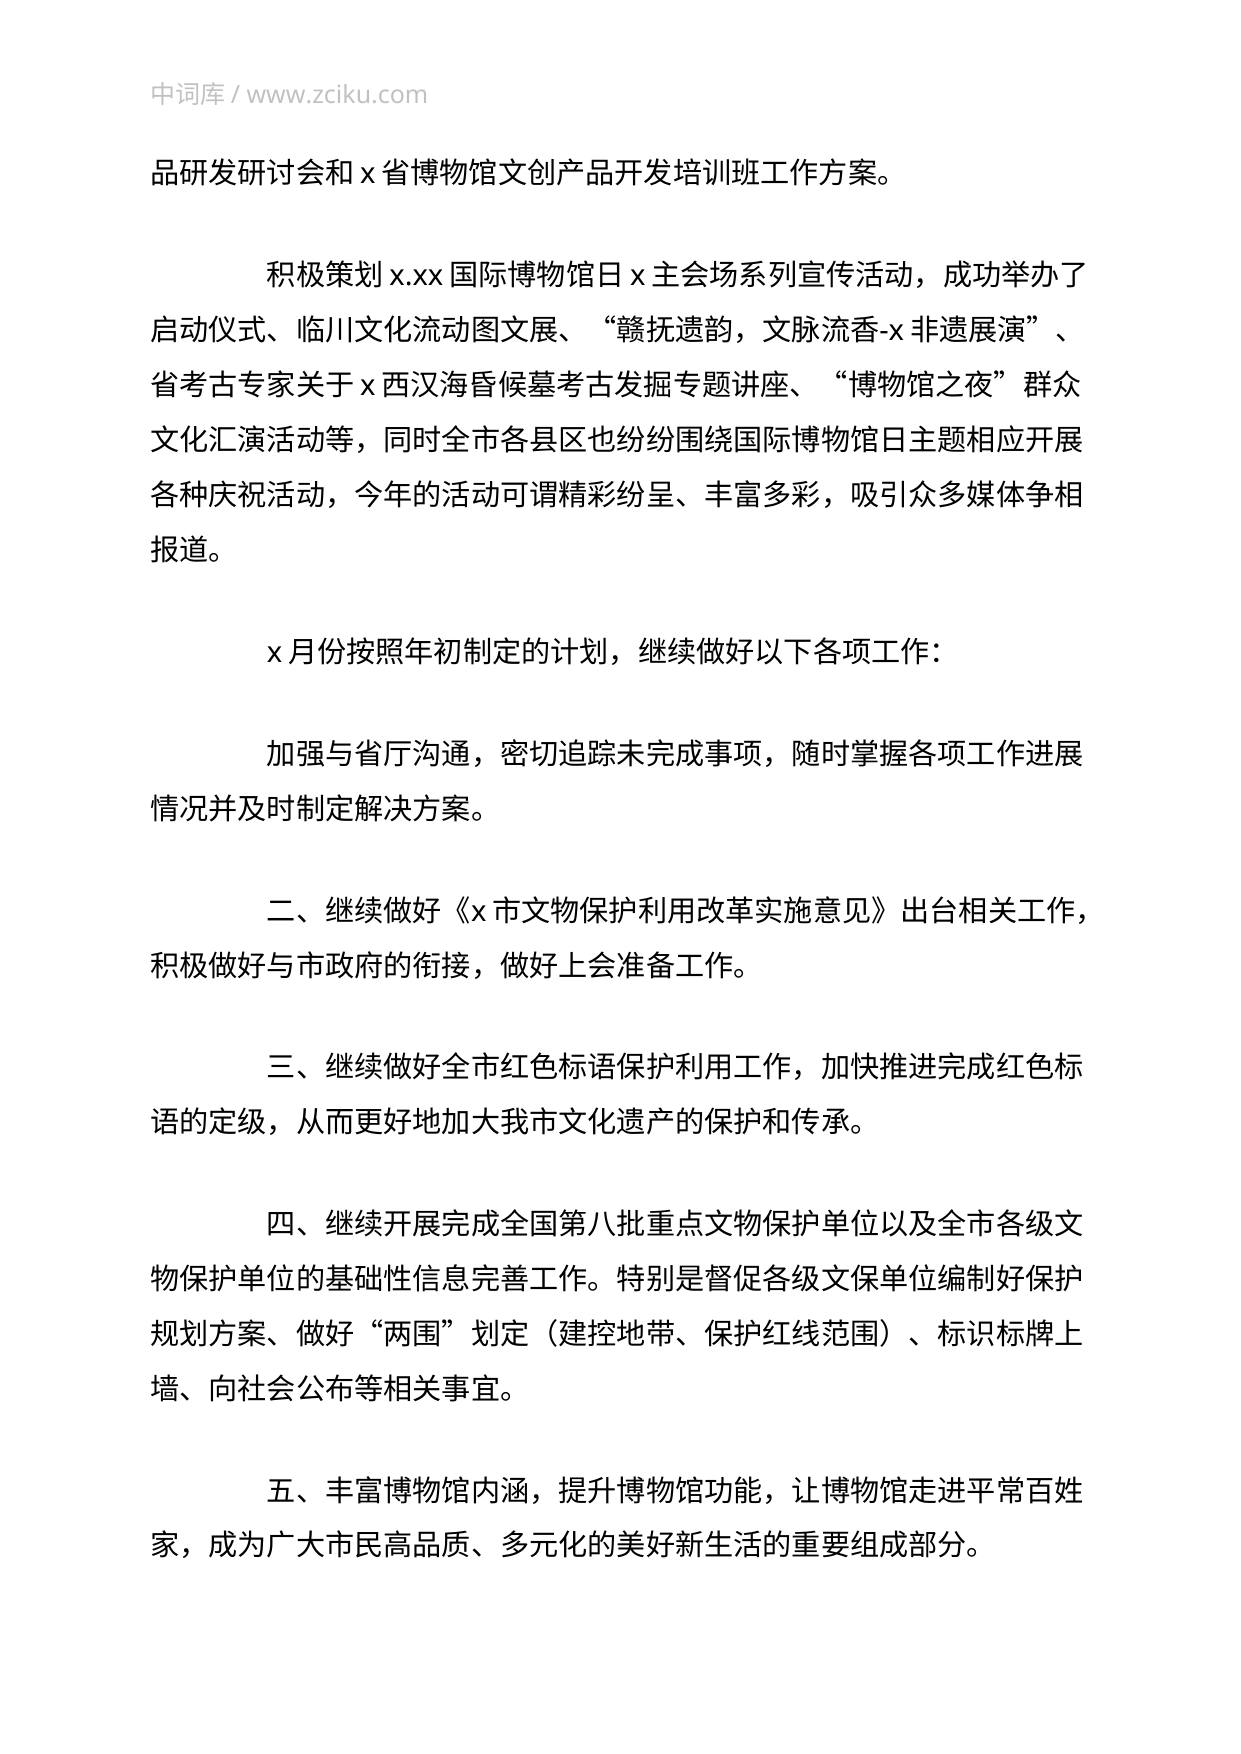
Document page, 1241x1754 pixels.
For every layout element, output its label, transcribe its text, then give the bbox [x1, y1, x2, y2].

text x月份按照年初制定的计划，继续做好以下各项工作： [150, 628, 1090, 671]
text 四、继续开展完成全国第八批重点文物保护单位以及全市各级文物保护单位的基础性信息完善工作。特别是督促各级文保单位编制好保护规划方案、做好“两围”划定（建控地带、保护红线范围）、标识标牌上墙、向社会公布等相关事宜。 [150, 1201, 1090, 1408]
text 二、继续做好《x市文物保护利用改革实施意见》出台相关工作，积极做好与市政府的衔接，做好上会准备工作。 [150, 887, 1090, 984]
text 加强与省厅沟通，密切追踪未完成事项，随时掌握各项工作进展情况并及时制定解决方案。 [150, 731, 1090, 828]
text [150, 150, 1090, 192]
text 三、继续做好全市红色标语保护利用工作，加快推进完成红色标语的定级，从而更好地加大我市文化遗产的保护和传承。 [150, 1044, 1090, 1141]
text 五、丰富博物馆内涵，提升博物馆功能，让博物馆走进平常百姓家，成为广大市民高品质、多元化的美好新生活的重要组成部分。 [150, 1467, 1090, 1564]
text 积极策划x.xx国际博物馆日x主会场系列宣传活动，成功举办了启动仪式、临川文化流动图文展、“赣抚遗韵，文脉流香-x非遗展演”、省考古专家关于x西汉海昏候墓考古发掘专题讲座、“博物馆之夜”群众文化汇演活动等，同时全市各县区也纷纷围绕国际博物馆日主题相应开展各种庆祝活动，今年的活动可谓精彩纷呈、丰富多彩，吸引众多媒体争相报道。 [150, 252, 1090, 569]
